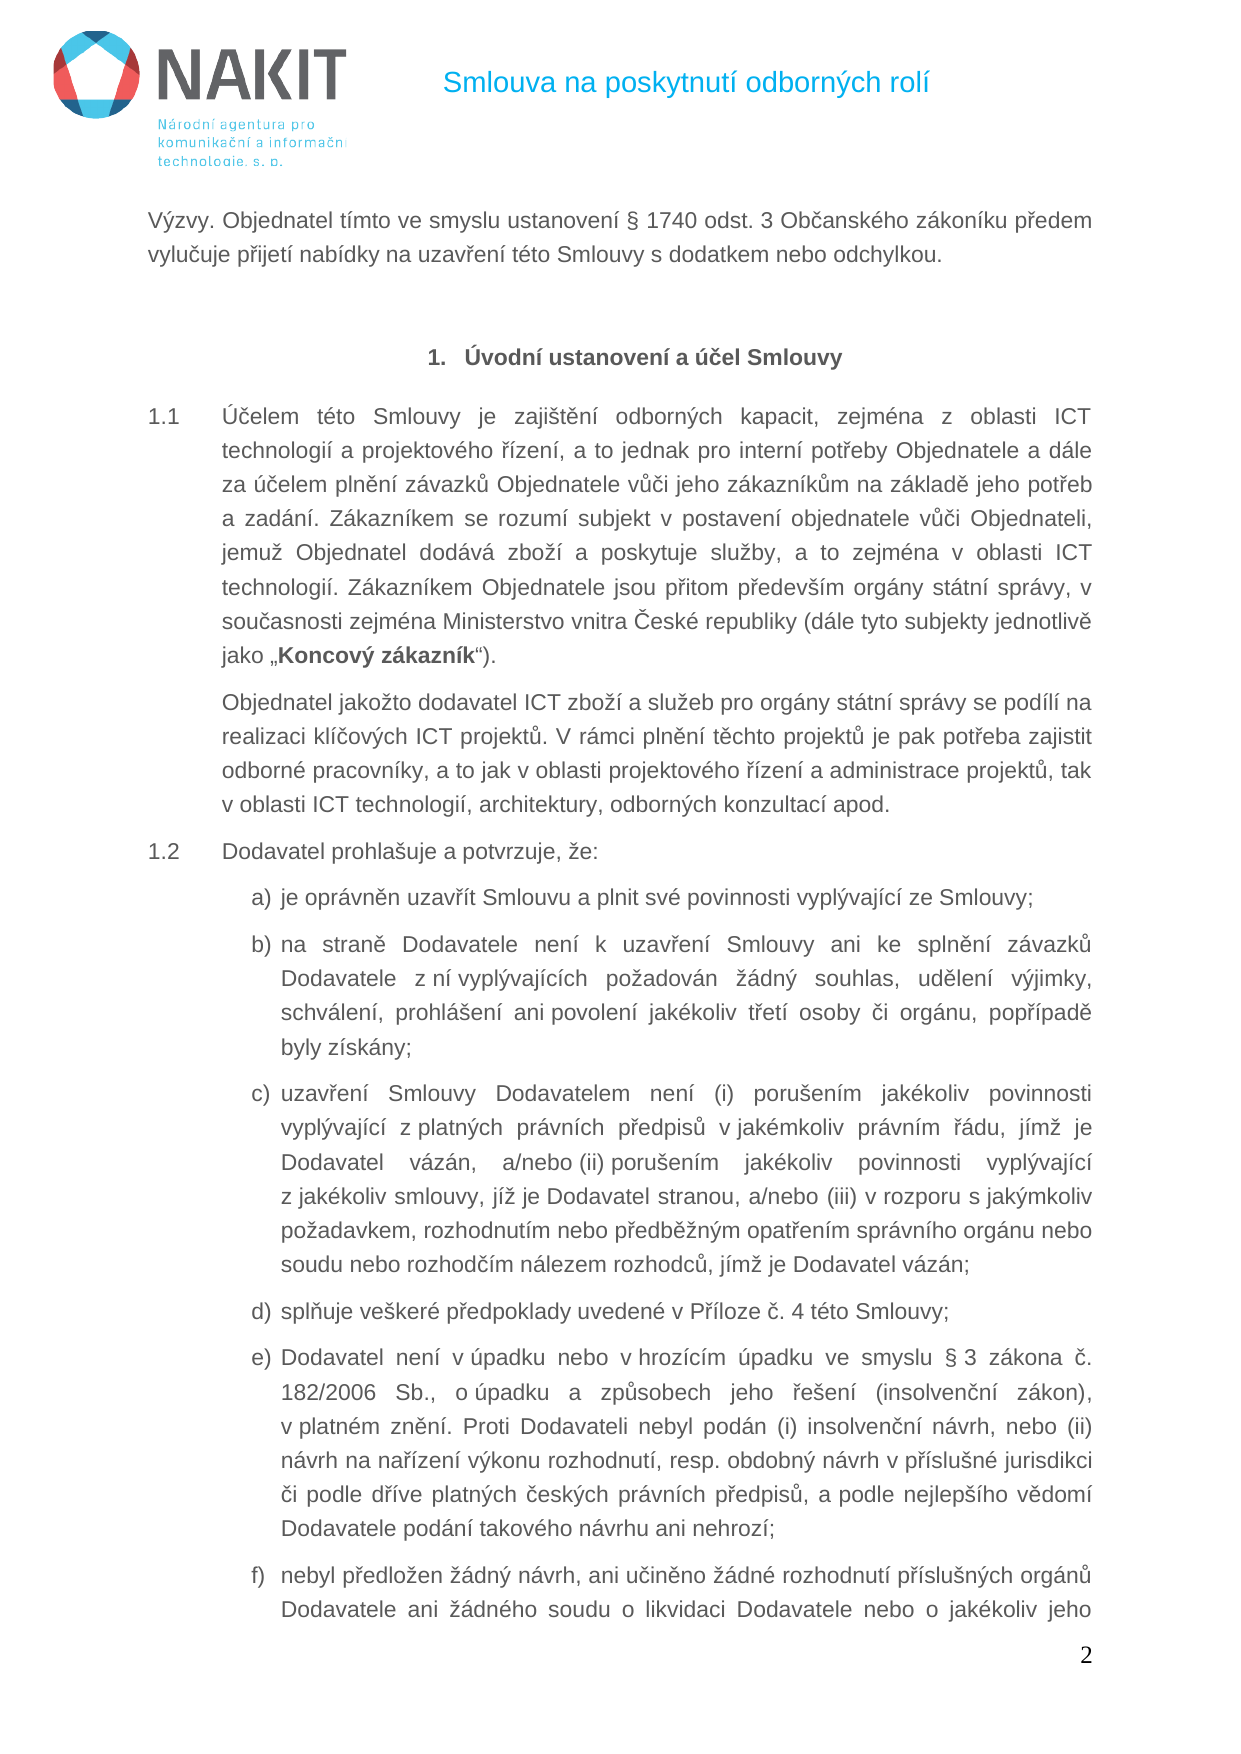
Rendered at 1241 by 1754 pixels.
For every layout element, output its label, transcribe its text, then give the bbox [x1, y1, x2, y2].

list Účelem této Smlouvy je zajištění odborných kapacit, zejména z oblasti ICT technologií a projektového řízení, a to jednak pro interní potřeby Objednatele a dále za účelem plnění závazků Objednatele vůči jeho zákazníkům na základě jeho potřeb a zadání. Zákazníkem se rozumí subjekt v postavení objednatele vůči Objednateli, jemuž Objednatel dodává zboží a poskytuje služby, a to zejména v oblasti ICT technologií. Zákazníkem Objednatele jsou přitom především orgány státní správy, v současnosti zejména Ministerstvo vnitra České republiky (dále tyto subjekty jednotlivě jako „Koncový zákazník“). [148, 403, 1092, 668]
list uzavření Smlouvy Dodavatelem není (i) porušením jakékoliv povinnosti vyplývající z platných právních předpisů v jakémkoliv právním řádu, jímž je Dodavatel vázán, a/nebo (ii) porušením jakékoliv povinnosti vyplývající z jakékoliv smlouvy, jíž je Dodavatel stranou, a/nebo (iii) v rozporu s jakýmkoliv požadavkem, rozhodnutím nebo předběžným opatřením správního orgánu nebo soudu nebo rozhodčím nálezem rozhodců, jímž je Dodavatel vázán; [251, 1080, 1092, 1277]
list splňuje veškeré předpoklady uvedené v Příloze č. 4 této Smlouvy; [251, 1298, 1092, 1324]
text Objednatel jakožto dodavatel ICT zboží a služeb pro orgány státní správy se podílí na realizaci klíčových ICT projektů. V rámci plnění těchto projektů je pak potřeba zajistit odborné pracovníky, a to jak v oblasti projektového řízení a administrace projektů, tak v oblasti ICT technologií, architektury, odborných konzultací apod. [222, 688, 1092, 817]
list Úvodní ustanovení a účel Smlouvy [177, 343, 1092, 370]
list je oprávněn uzavřít Smlouvu a plnit své povinnosti vyplývající ze Smlouvy; [251, 884, 1092, 911]
list Dodavatel není v úpadku nebo v hrozícím úpadku ve smyslu § 3 zákona č. 182/2006 Sb., o úpadku a způsobech jeho řešení (insolvenční zákon), v platném znění. Proti Dodavateli nebyl podán (i) insolvenční návrh, nebo (ii) návrh na nařízení výkonu rozhodnutí, resp. obdobný návrh v příslušné jurisdikci či podle dříve platných českých právních předpisů, a podle nejlepšího vědomí Dodavatele podání takového návrhu ani nehrozí; [251, 1344, 1092, 1541]
list Dodavatel prohlašuje a potvrzuje, že: [148, 838, 1092, 864]
picture [52, 31, 346, 166]
list na straně Dodavatele není k uzavření Smlouvy ani ke splnění závazků Dodavatele z ní vyplývajících požadován žádný souhlas, udělení výjimky, schválení, prohlášení ani povolení jakékoliv třetí osoby či orgánu, popřípadě byly získány; [251, 931, 1092, 1060]
